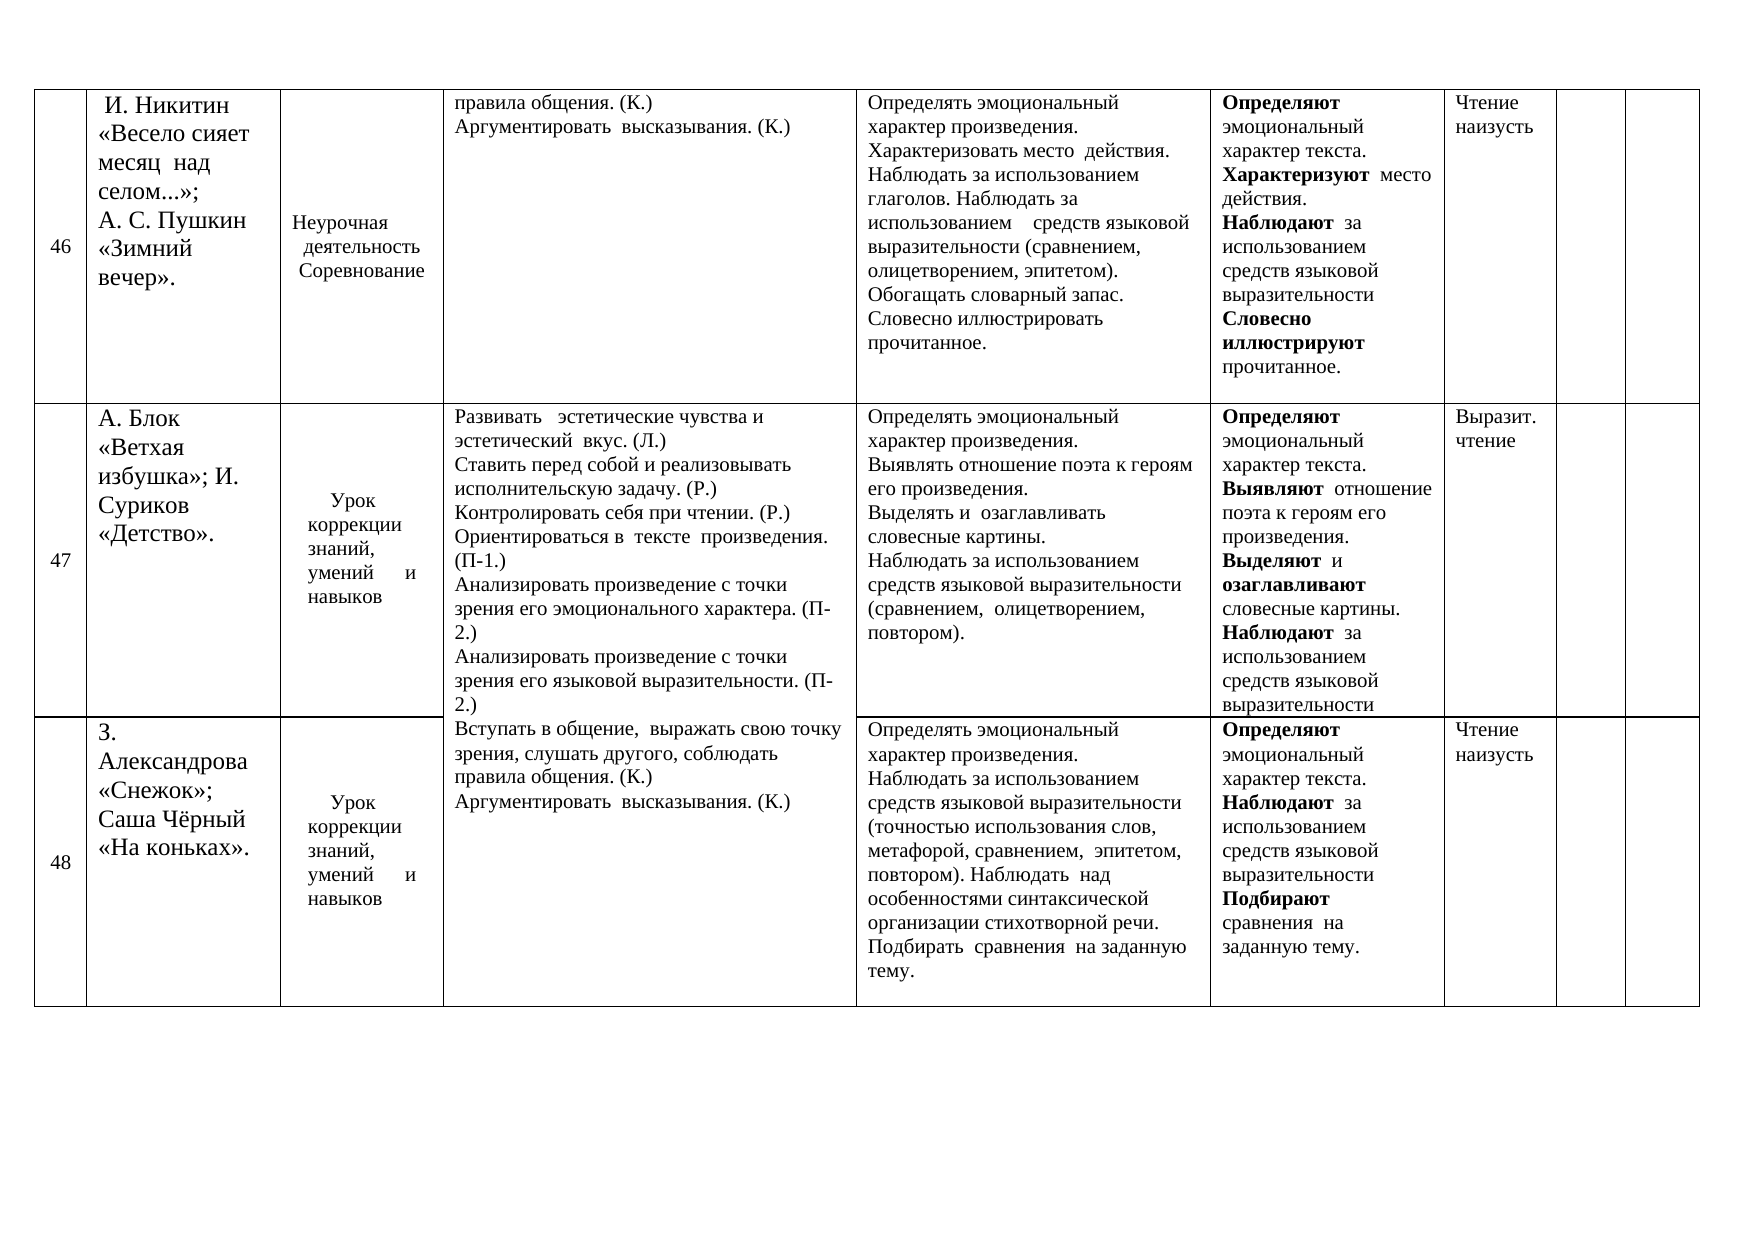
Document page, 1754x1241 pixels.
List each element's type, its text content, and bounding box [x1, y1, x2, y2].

table_cell [1626, 404, 1699, 716]
table_cell Определяют эмоциональный характер текста. Выявляют отношение поэта к героям его произведения. Выделяют и озаглавливают словесные картины. Наблюдают за использованием средств языковой выразительности [1211, 404, 1444, 716]
table_cell [1626, 718, 1699, 1006]
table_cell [444, 90, 856, 402]
table_cell [1557, 404, 1625, 716]
table_cell 47 [35, 404, 86, 716]
table_cell А. Блок «Ветхая избушка»; И. Суриков «Детство». [87, 404, 280, 716]
table_cell Урок коррекции знаний, умений и навыков [281, 404, 443, 716]
table_cell Выразит.чтение [1445, 404, 1556, 716]
table_cell [1557, 718, 1625, 1006]
table_cell Определять эмоциональный характер произведения. Выявлять отношение поэта к героям его произведения. Выделять и озаглавливать словесные картины. Наблюдать за использованием средств языковой выразительности (сравнением, олицетворением, повтором). [857, 404, 1210, 716]
table_cell 46 [35, 90, 86, 402]
table_cell И. Никитин «Весело сияет месяц над селом...»; А. С. Пушкин «Зимний вечер». [87, 90, 280, 402]
table_cell [1626, 90, 1699, 402]
table_cell Развивать эстетические чувства и эстетический вкус. (Л.) Ставить перед собой и реализовывать исполнительскую задачу. (Р.) Контролировать себя при чтении. (Р.) Ориентироваться в тексте произведения. (П-1.) Анализировать произведение с точки зрения его эмоционального характера. (П-2.) Анализировать произведение с точки зрения его языковой выразительности. (П-2.) Вступать в общение, выражать свою точку зрения, слушать другого, соблюдать правила общения. (К.) Аргументировать высказывания. (К.) [444, 404, 856, 1006]
table_cell 48 [35, 718, 86, 1006]
table_cell Неурочная деятельность Соревнование [281, 90, 443, 402]
table_cell З. Александрова «Снежок»; Саша Чёрный «На коньках». [87, 718, 280, 1006]
table_cell [1557, 90, 1625, 402]
table_cell Чтение наизусть [1445, 90, 1556, 402]
table_cell Определяют эмоциональный характер текста. Характеризуют место действия. Наблюдают за использованием средств языковой выразительности Словесно иллюстрируют прочитанное. [1211, 90, 1444, 402]
table_cell Урок коррекции знаний, умений и навыков [281, 718, 443, 1006]
table_cell Определять эмоциональный характер произведения. Наблюдать за использованием средств языковой выразительности (точностью использования слов, метафорой, сравнением, эпитетом, повтором). Наблюдать над особенностями синтаксической организации стихотворной речи. Подбирать сравнения на заданную тему. [857, 718, 1210, 1006]
table_cell Определять эмоциональный характер произведения. Характеризовать место действия. Наблюдать за использованием глаголов. Наблюдать за использованием средств языковой выразительности (сравнением, олицетворением, эпитетом). Обогащать словарный запас. Словесно иллюстрировать прочитанное. [857, 90, 1210, 402]
table_cell Определяют эмоциональный характер текста. Наблюдают за использованием средств языковой выразительности Подбирают сравнения на заданную тему. [1211, 718, 1444, 1006]
table_cell Чтение наизусть [1445, 718, 1556, 1006]
